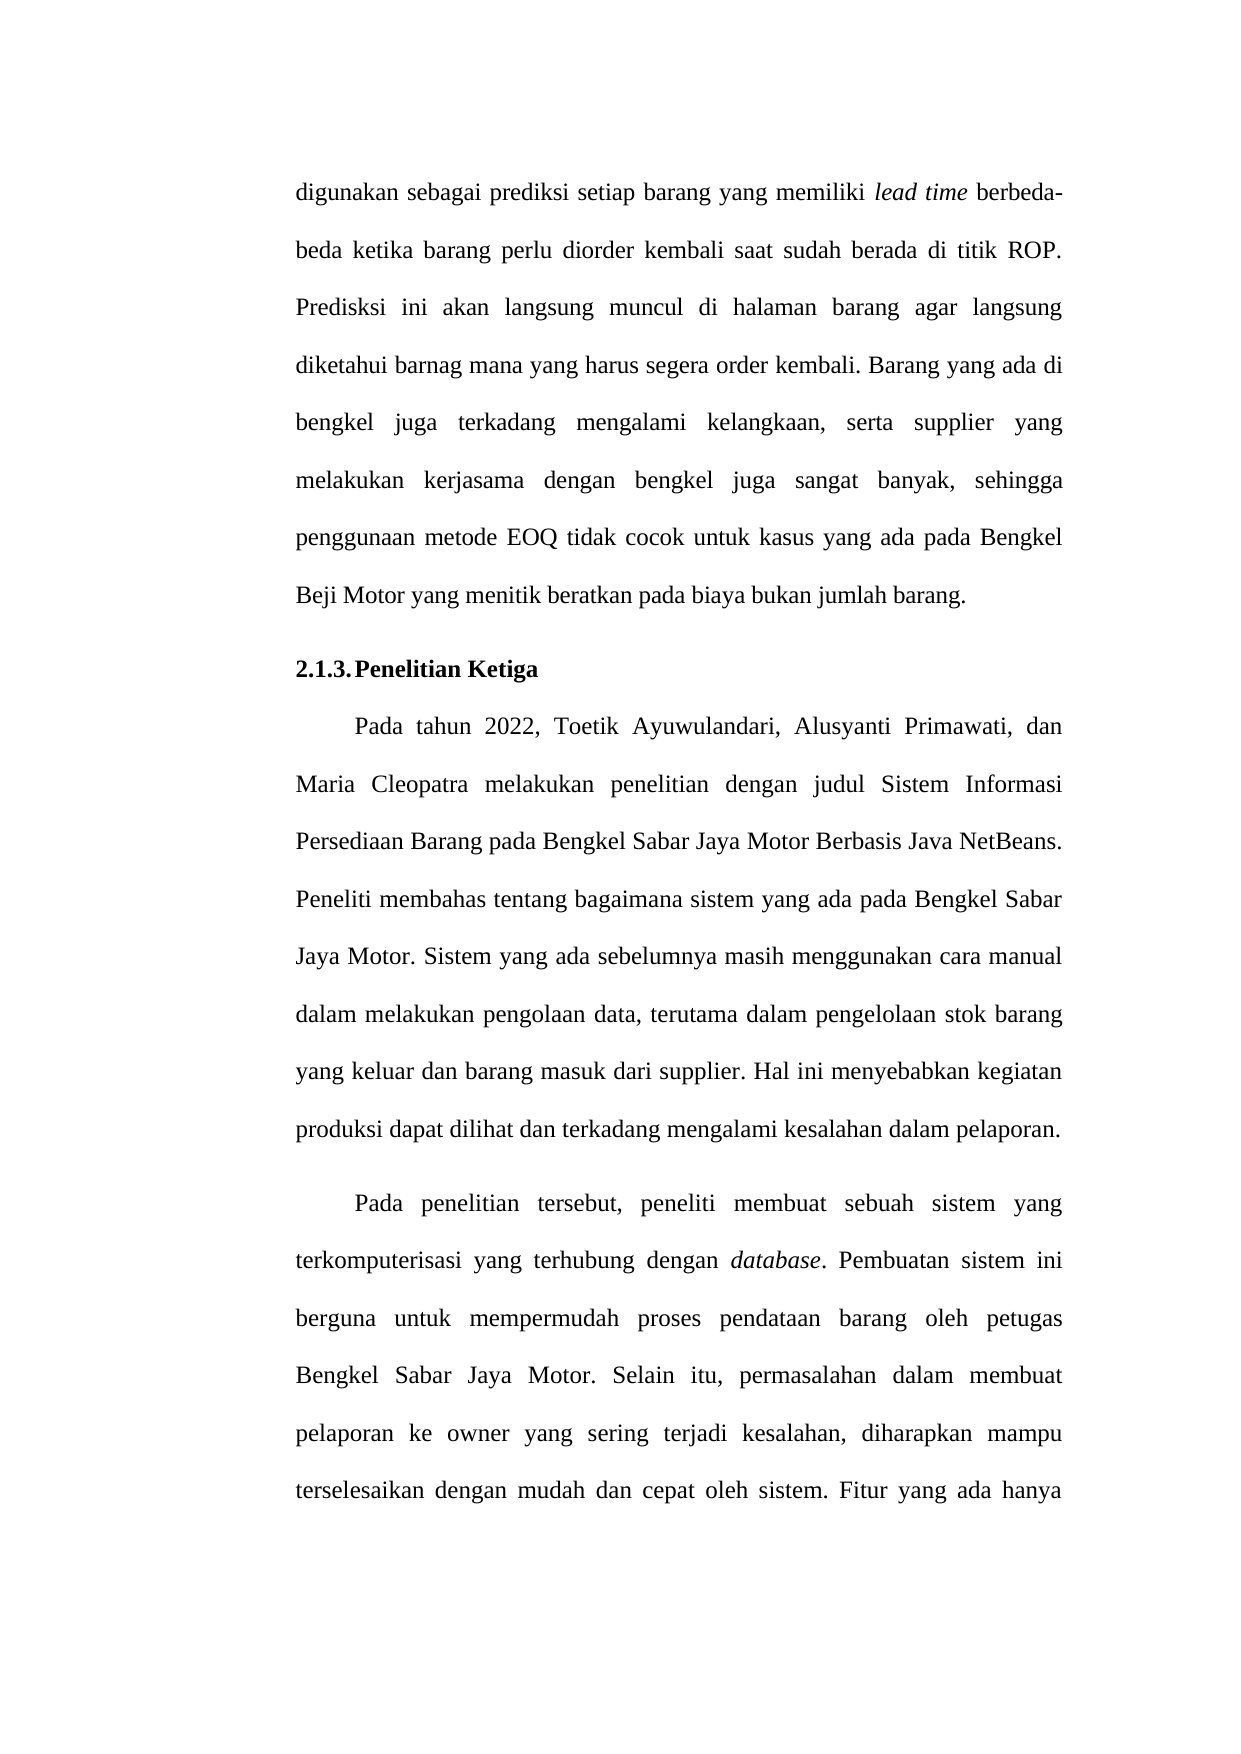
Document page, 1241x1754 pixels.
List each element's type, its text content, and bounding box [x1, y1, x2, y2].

text Pada tahun 2022, Toetik Ayuwulandari, Alusyanti Primawati, dan Maria Cleopatra melakukan penelitian dengan judul Sistem Informasi Persediaan Barang pada Bengkel Sabar Jaya Motor Berbasis Java NetBeans. Peneliti membahas tentang bagaimana sistem yang ada pada Bengkel Sabar Jaya Motor. Sistem yang ada sebelumnya masih menggunakan cara manual dalam melakukan pengolaan data, terutama dalam pengelolaan stok barang yang keluar dan barang masuk dari supplier. Hal ini menyebabkan kegiatan produksi dapat dilihat dan terkadang mengalami kesalahan dalam pelaporan. [295, 711, 1063, 1143]
subtitle Penelitian Ketiga [295, 654, 1063, 683]
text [295, 177, 1063, 608]
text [295, 1188, 1063, 1504]
